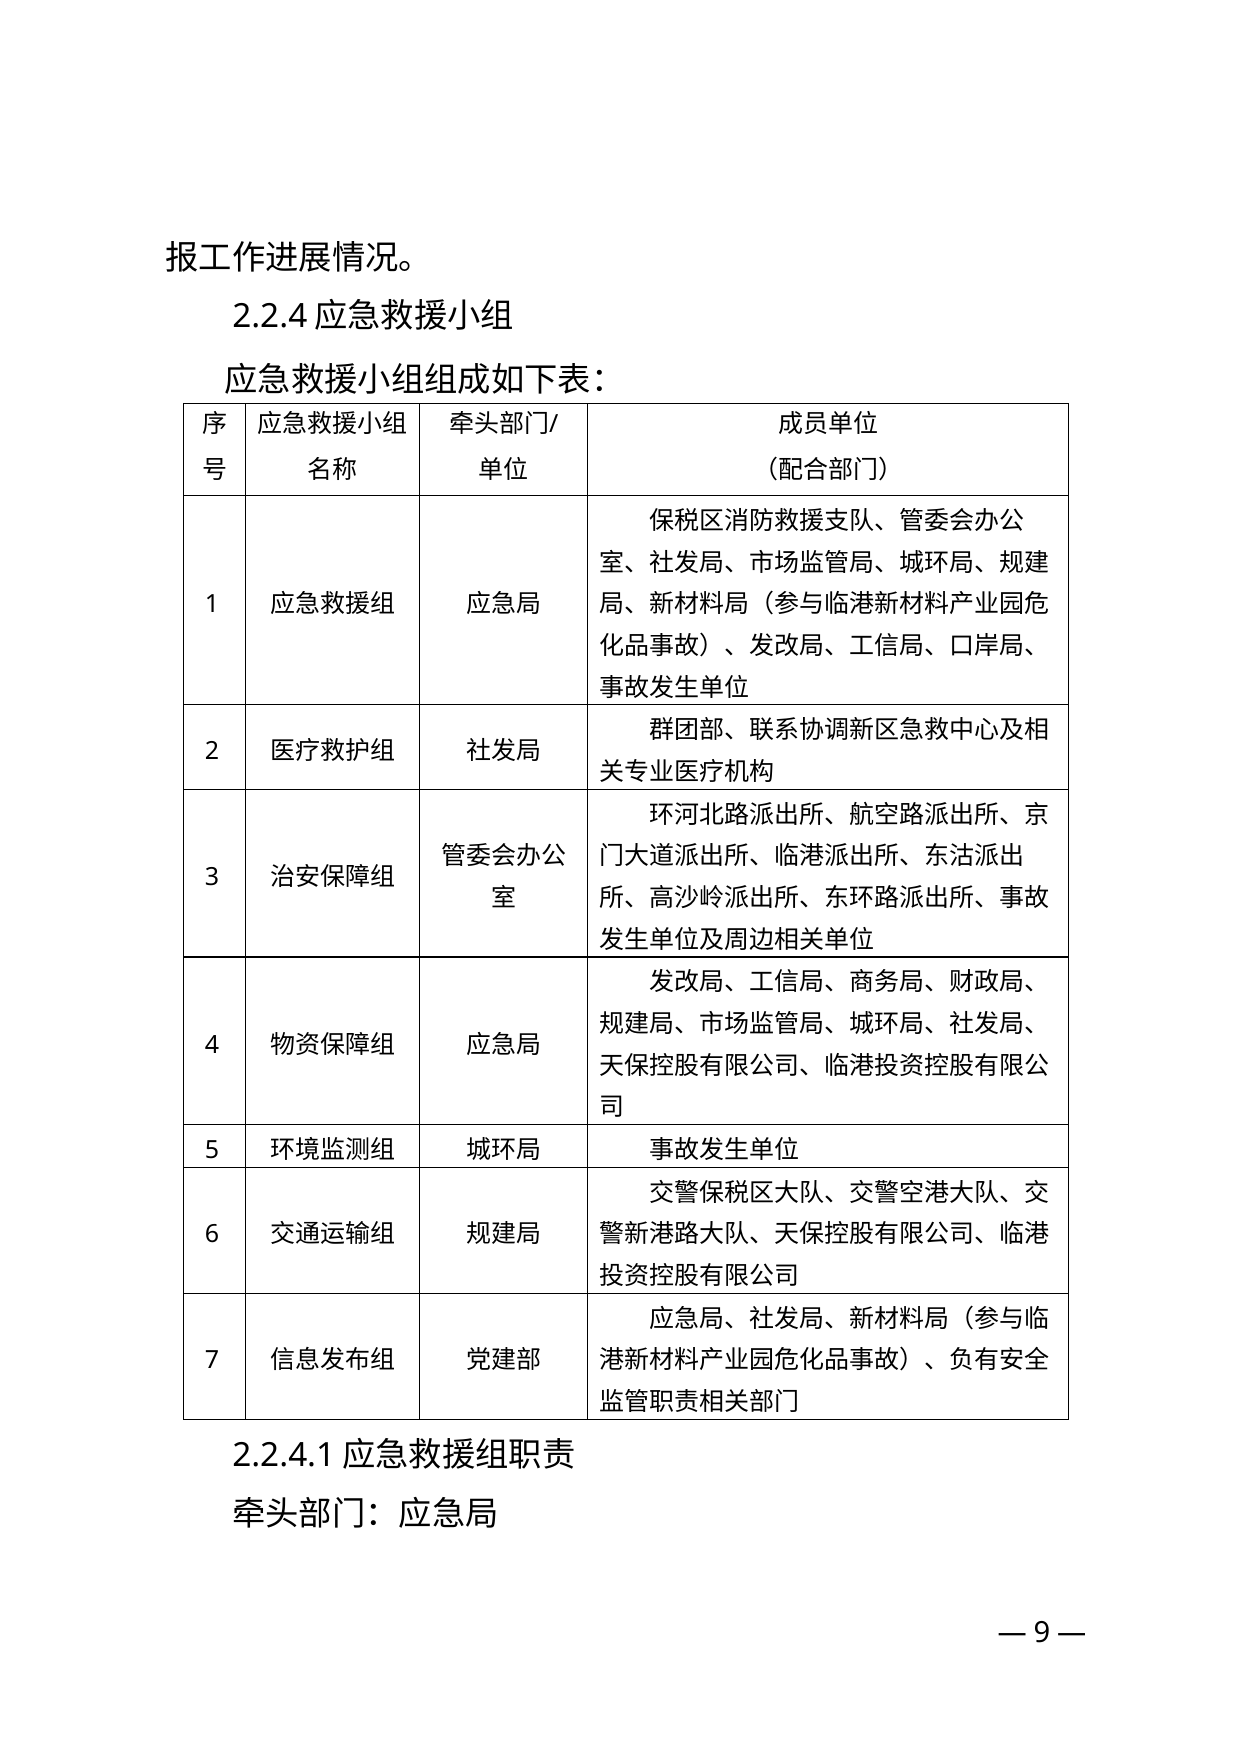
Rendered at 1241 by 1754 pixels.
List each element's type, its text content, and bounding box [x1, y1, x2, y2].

table_cell 信息发布组 [246, 1294, 419, 1419]
table_cell [184, 705, 245, 789]
text 2.2.4.1应急救援组职责 [165, 1420, 1087, 1478]
table_cell 应急局 [420, 958, 587, 1124]
table_cell [184, 958, 245, 1124]
table_cell [184, 1125, 245, 1167]
table_cell 发改局、工信局、商务局、财政局、规建局、市场监管局、城环局、社发局、天保控股有限公司、临港投资控股有限公司 [588, 958, 1068, 1124]
table_header 牵头部门/ 单位 [420, 404, 587, 495]
table_cell 社发局 [420, 705, 587, 789]
table_cell 群团部、联系协调新区急救中心及相关专业医疗机构 [588, 705, 1068, 789]
text 牵头部门：应急局 [165, 1478, 1087, 1537]
table_cell 交警保税区大队、交警空港大队、交警新港路大队、天保控股有限公司、临港投资控股有限公司 [588, 1168, 1068, 1293]
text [165, 223, 1087, 281]
table_header 成员单位 （配合部门） [588, 404, 1068, 495]
table_cell 城环局 [420, 1125, 587, 1167]
table_cell 环境监测组 [246, 1125, 419, 1167]
table_header 序号 [184, 404, 245, 495]
table_cell 应急局、社发局、新材料局（参与临港新材料产业园危化品事故）、负有安全监管职责相关部门 [588, 1294, 1068, 1419]
table_cell [184, 790, 245, 956]
table_cell 管委会办公室 [420, 790, 587, 956]
table_cell [184, 496, 245, 704]
table_cell 应急救援组 [246, 496, 419, 704]
table_cell 医疗救护组 [246, 705, 419, 789]
table_cell 规建局 [420, 1168, 587, 1293]
table_cell 党建部 [420, 1294, 587, 1419]
table_cell 环河北路派出所、航空路派出所、京门大道派出所、临港派出所、东沽派出所、高沙岭派出所、东环路派出所、事故发生单位及周边相关单位 [588, 790, 1068, 956]
text 2.2.4应急救援小组 [165, 281, 1087, 344]
table_cell 应急局 [420, 496, 587, 704]
table_cell [184, 1294, 245, 1419]
table_cell 物资保障组 [246, 958, 419, 1124]
table_cell 事故发生单位 [588, 1125, 1068, 1167]
table_cell 保税区消防救援支队、管委会办公室、社发局、市场监管局、城环局、规建局、新材料局（参与临港新材料产业园危化品事故）、发改局、工信局、口岸局、事故发生单位 [588, 496, 1068, 704]
text 应急救援小组组成如下表： [165, 344, 1087, 403]
table_cell [184, 1168, 245, 1293]
table_cell 交通运输组 [246, 1168, 419, 1293]
table_cell 治安保障组 [246, 790, 419, 956]
table_header 应急救援小组 名称 [246, 404, 419, 495]
